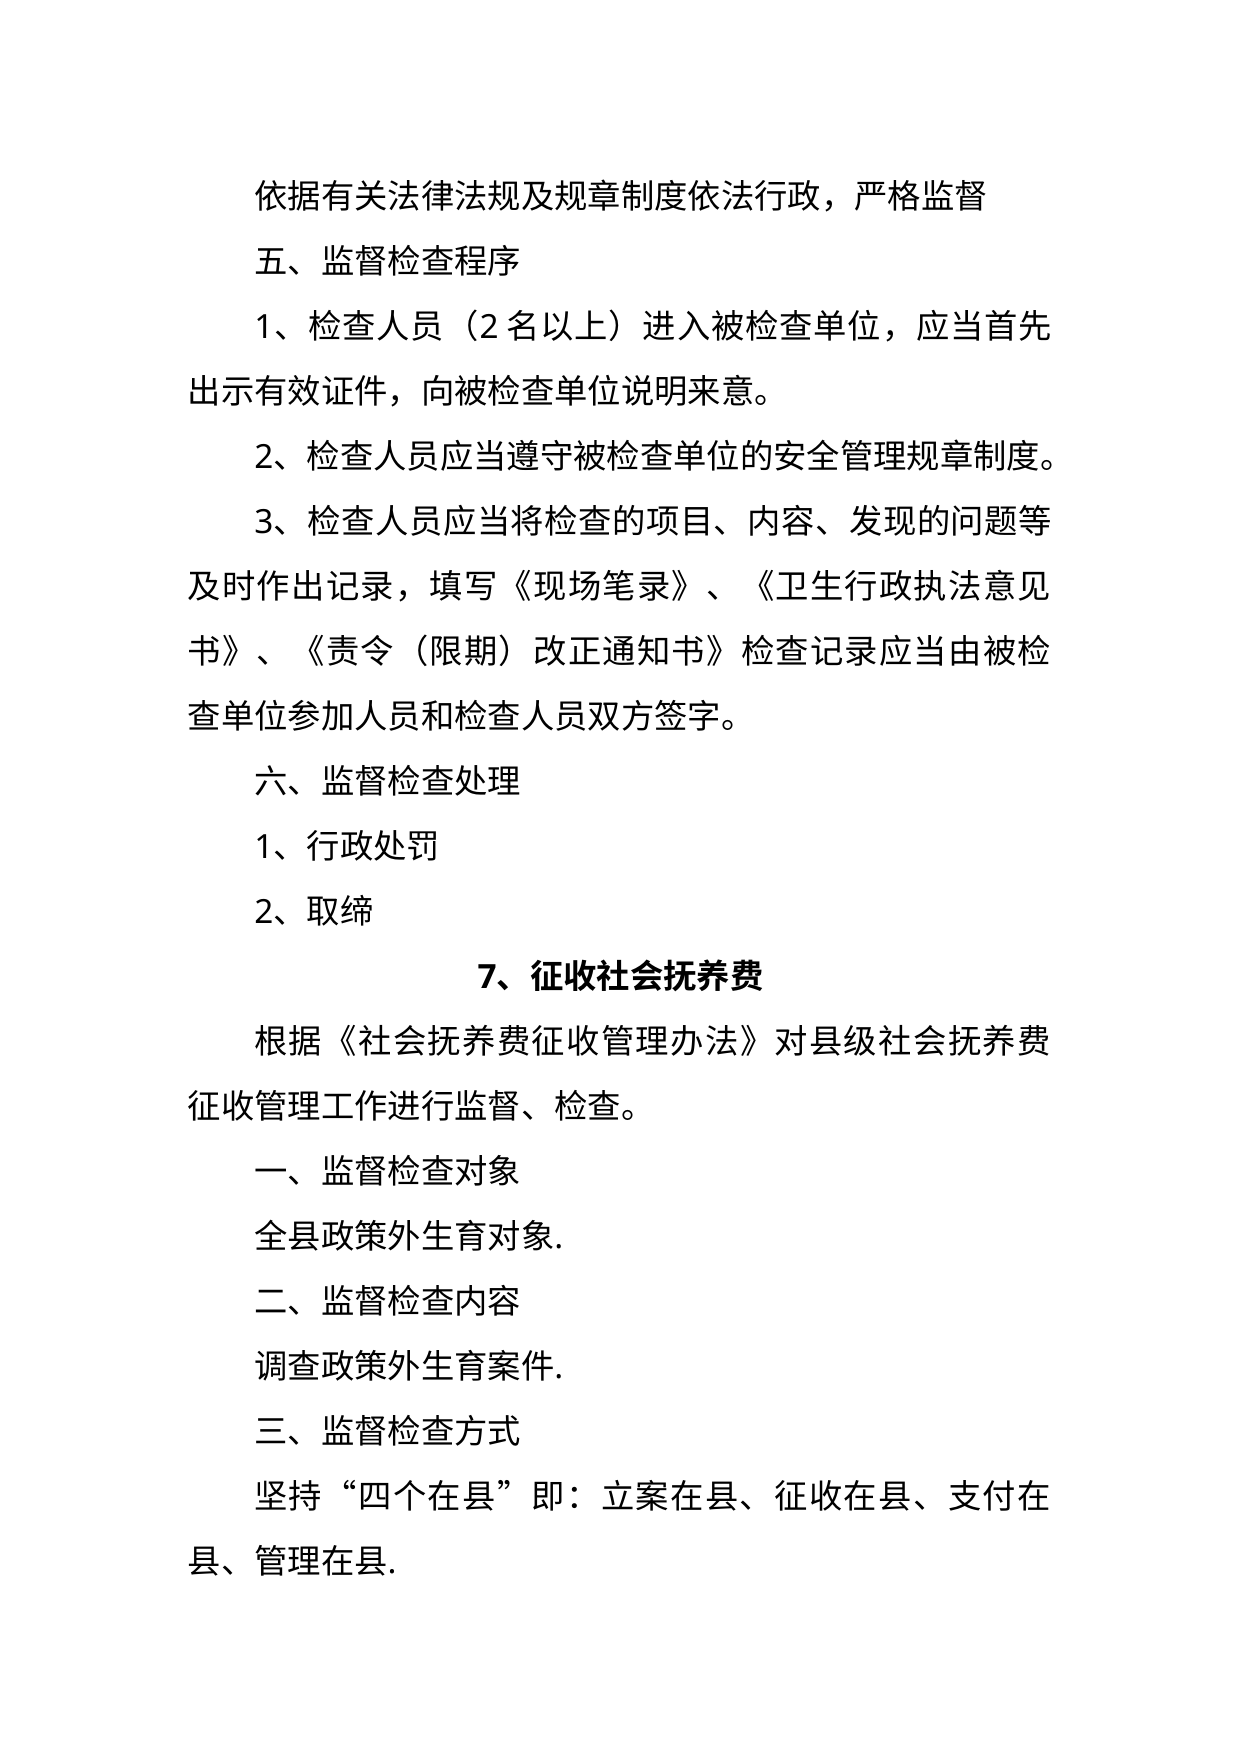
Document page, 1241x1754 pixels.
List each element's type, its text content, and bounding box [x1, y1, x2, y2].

text 三、监督检查方式 [187, 1397, 1053, 1462]
text 7、征收社会抚养费 [187, 942, 1053, 1007]
text 3、检查人员应当将检查的项目、内容、发现的问题等及时作出记录，填写《现场笔录》、《卫生行政执法意见书》、《责令（限期）改正通知书》检查记录应当由被检查单位参加人员和检查人员双方签字。 [187, 487, 1053, 747]
text 全县政策外生育对象. [187, 1202, 1053, 1267]
text 坚持“四个在县”即：立案在县、征收在县、支付在县、管理在县. [187, 1462, 1053, 1592]
text 2、取缔 [187, 877, 1053, 942]
text 依据有关法律法规及规章制度依法行政，严格监督 [187, 162, 1053, 227]
text 1、检查人员（2名以上）进入被检查单位，应当首先出示有效证件，向被检查单位说明来意。 [187, 292, 1053, 422]
list 监督检查对象 [187, 1137, 1053, 1202]
text 根据《社会抚养费征收管理办法》对县级社会抚养费征收管理工作进行监督、检查。 [187, 1007, 1053, 1137]
text 二、监督检查内容 [187, 1267, 1053, 1332]
text 1、行政处罚 [187, 812, 1053, 877]
text 六、监督检查处理 [187, 747, 1053, 812]
text 五、监督检查程序 [187, 227, 1053, 292]
text 2、检查人员应当遵守被检查单位的安全管理规章制度。 [187, 422, 1053, 487]
text 调查政策外生育案件. [187, 1332, 1053, 1397]
